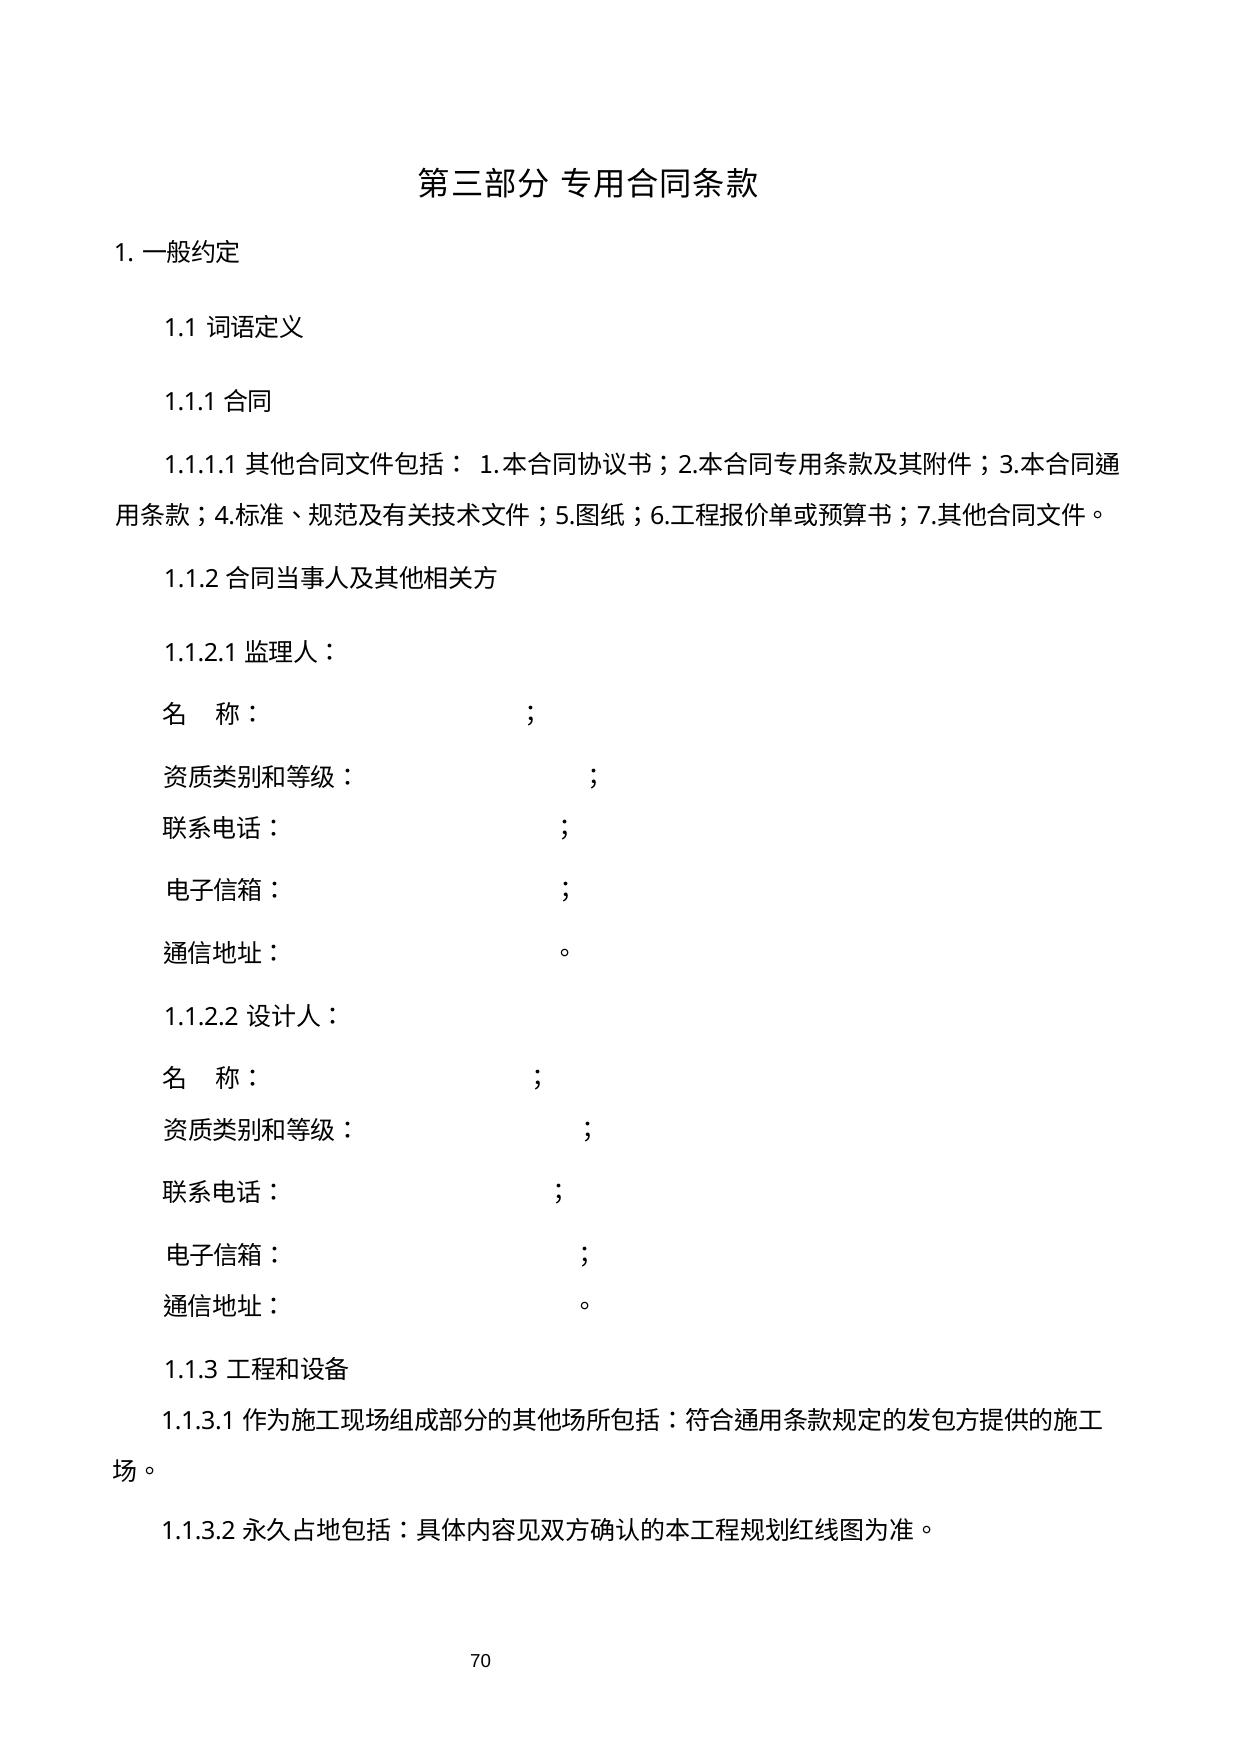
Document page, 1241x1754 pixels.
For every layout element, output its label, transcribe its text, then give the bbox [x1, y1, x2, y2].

text 1.1.2 合同当事人及其他相关方 [164, 560, 1128, 610]
text 电子信箱： ； [165, 1237, 1128, 1272]
text 联系电话： ； [162, 1175, 1128, 1209]
text 通信地址： 。 [163, 936, 1128, 970]
text 1.1.3.1 作为施工现场组成部分的其他场所包括：符合通用条款规定的发包方提供的施工场。 [112, 1402, 1128, 1487]
text 1.1.2.1 监理人： [164, 635, 1128, 669]
text 1.1.1 合同 [164, 384, 1128, 418]
text 1. 一般约定 [114, 234, 1128, 268]
text 通信地址： 。 [163, 1289, 1128, 1323]
text 1.1.3 工程和设备 [164, 1351, 1128, 1385]
text 联系电话： ； [162, 811, 1128, 845]
text 电子信箱： ； [165, 873, 1128, 907]
text 资质类别和等级： ； [164, 759, 1128, 794]
text 第三部分 专用合同条款 [418, 160, 1128, 204]
text 资质类别和等级： ； [164, 1112, 1128, 1146]
text 名 称： ； [163, 697, 1128, 731]
text 1.1.2.2 设计人： [164, 999, 1128, 1033]
text 1.1.1.1 其他合同文件包括： ⒈本合同协议书；2.本合同专用条款及其附件；3.本合同通用条款；4.标准、规范及有关技术文件；5.图纸；6.工程报价单或预算书；7.其他合同文件。 [116, 447, 1121, 532]
text 1.1 词语定义 [164, 309, 1128, 343]
text 名 称： ； [163, 1061, 1128, 1095]
text 1.1.3.2 永久占地包括：具体内容见双方确认的本工程规划红线图为准。 [112, 1513, 1128, 1547]
